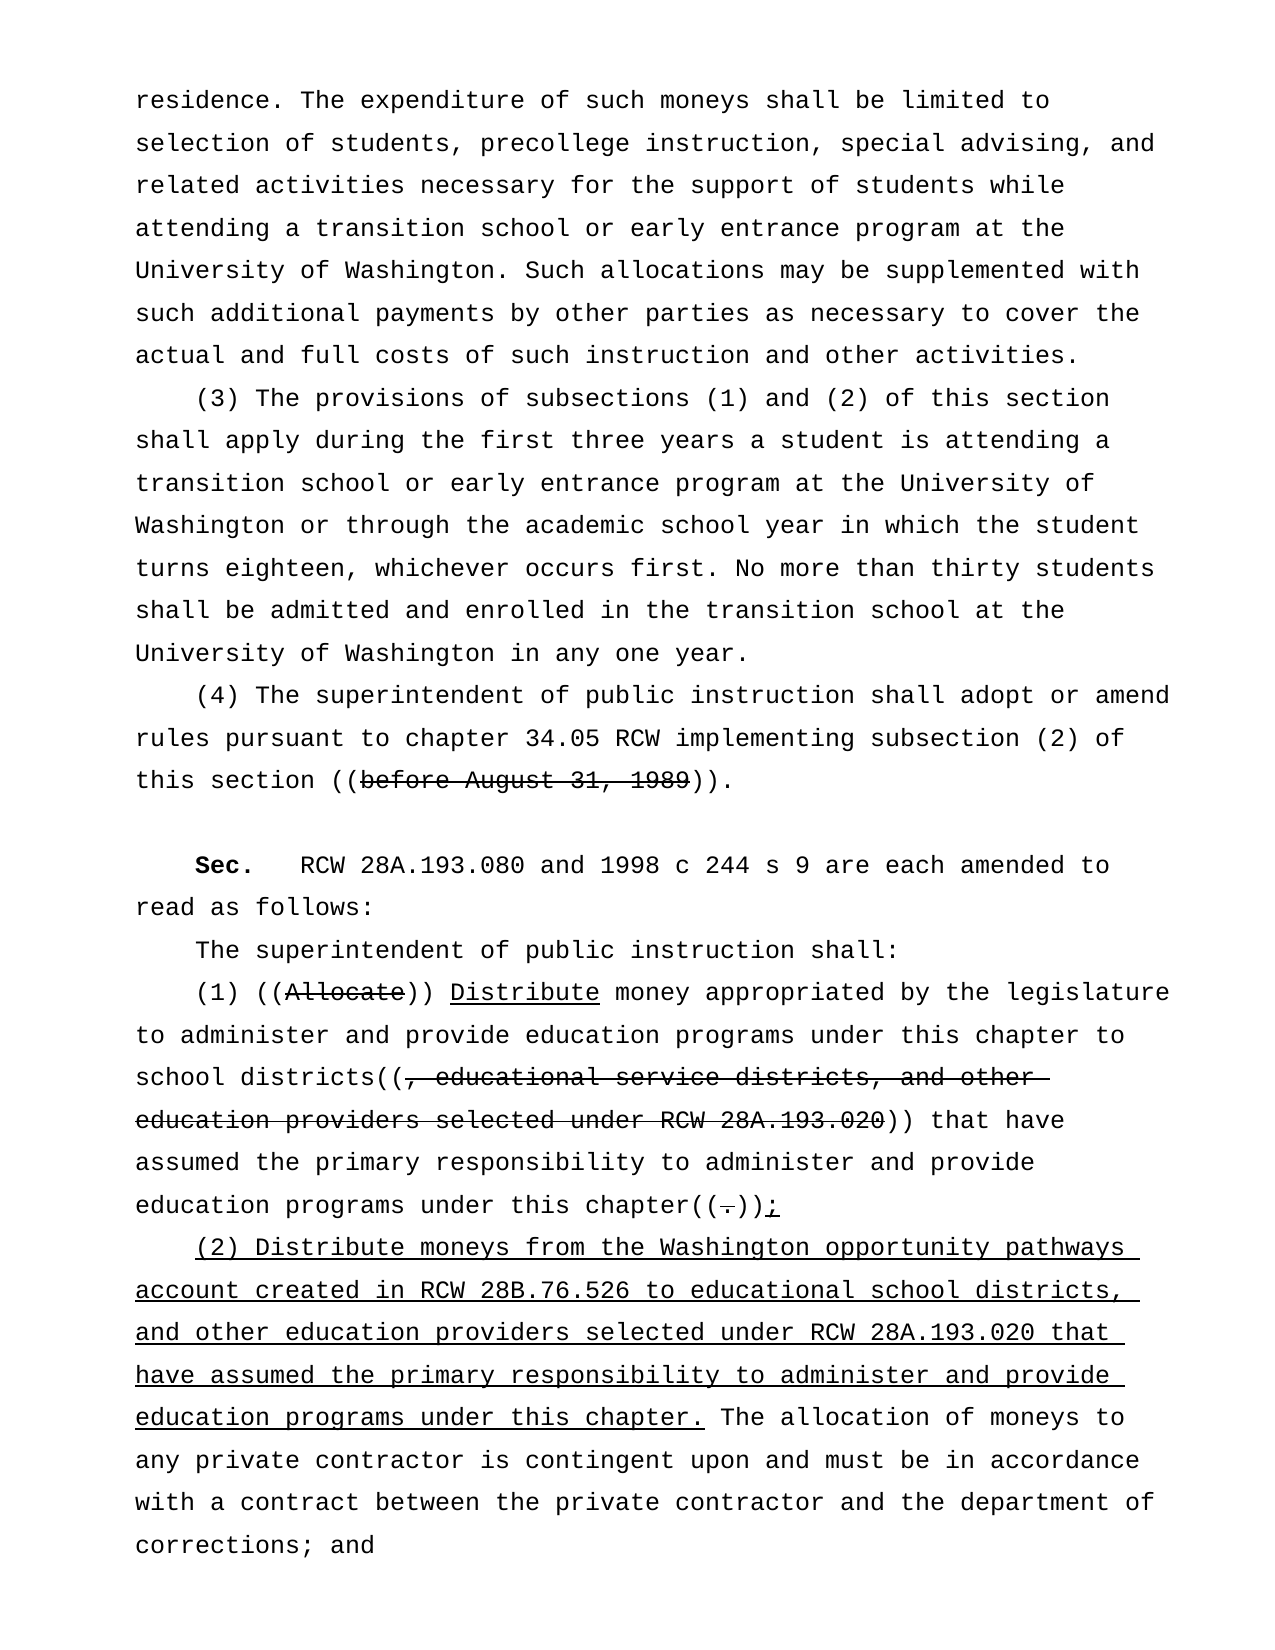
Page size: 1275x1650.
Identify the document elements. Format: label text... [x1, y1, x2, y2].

text (4) The superintendent of public instruction shall adopt or amend rules pursuant to chapter 34.05 RCW implementing subsection (2) of this section ((before August 31, 1989)). [135, 670, 1170, 797]
text Sec. RCW 28A.193.080 and 1998 c 244 s 9 are each amended to read as follows: [135, 839, 1170, 924]
text (2) Distribute moneys from the Washington opportunity pathways account created in RCW 28B.76.526 to educational school districts, and other education providers selected under RCW 28A.193.020 that have assumed the primary responsibility to administer and provide education programs under this chapter. The allocation of moneys to any private contractor is contingent upon and must be in accordance with a contract between the private contractor and the department of corrections; and [135, 1222, 1170, 1562]
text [135, 75, 1170, 372]
text The superintendent of public instruction shall: [135, 924, 1170, 967]
text (1) ((Allocate)) Distribute money appropriated by the legislature to administer and provide education programs under this chapter to school districts((, educational service districts, and other education providers selected under RCW 28A.193.020)) that have assumed the primary responsibility to administer and provide education programs under this chapter((.)); [135, 967, 1170, 1222]
text (3) The provisions of subsections (1) and (2) of this section shall apply during the first three years a student is attending a transition school or early entrance program at the University of Washington or through the academic school year in which the student turns eighteen, whichever occurs first. No more than thirty students shall be admitted and enrolled in the transition school at the University of Washington in any one year. [135, 372, 1170, 670]
